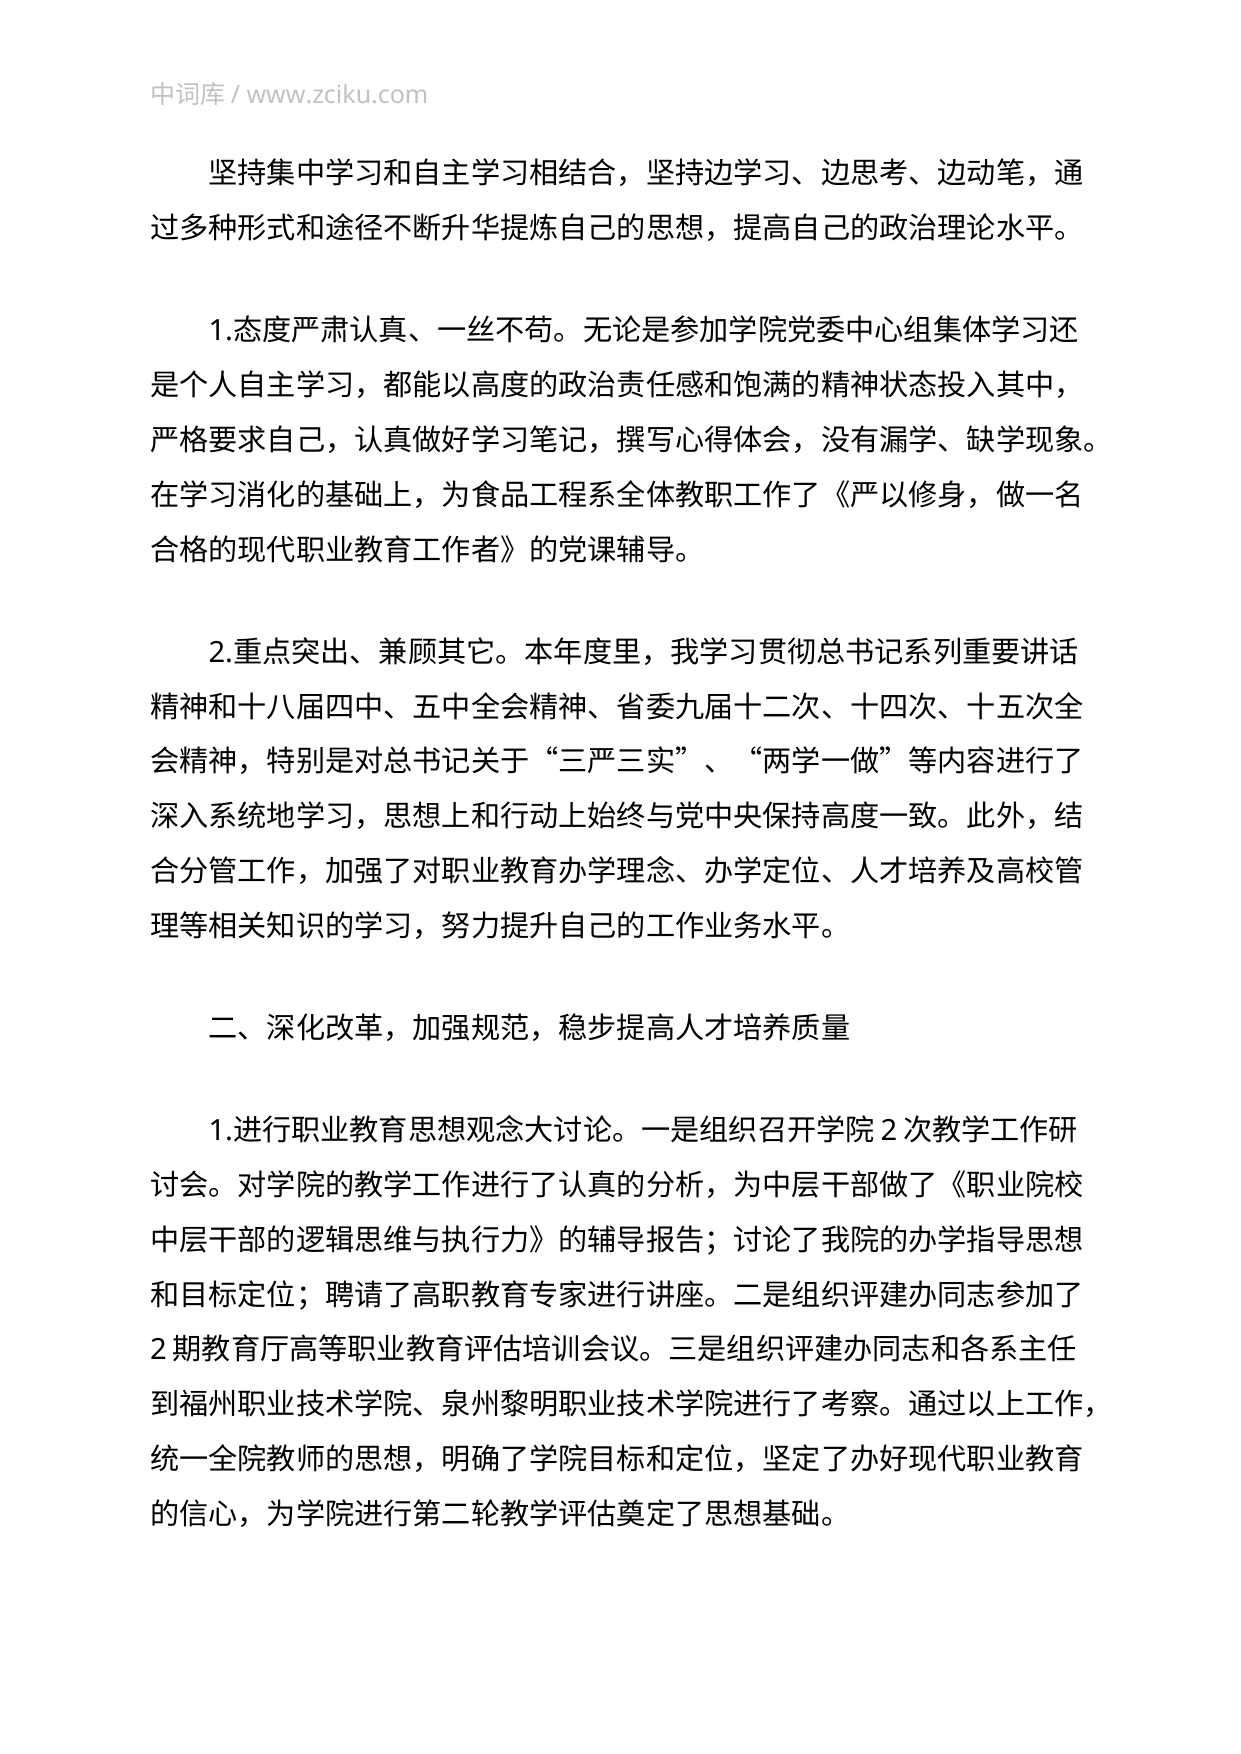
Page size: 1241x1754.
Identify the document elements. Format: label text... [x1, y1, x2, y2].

text 坚持集中学习和自主学习相结合，坚持边学习、边思考、边动笔，通过多种形式和途径不断升华提炼自己的思想，提高自己的政治理论水平。 [150, 150, 1090, 247]
text 2.重点突出、兼顾其它。本年度里，我学习贯彻总书记系列重要讲话精神和十八届四中、五中全会精神、省委九届十二次、十四次、十五次全会精神，特别是对总书记关于“三严三实”、“两学一做”等内容进行了深入系统地学习，思想上和行动上始终与党中央保持高度一致。此外，结合分管工作，加强了对职业教育办学理念、办学定位、人才培养及高校管理等相关知识的学习，努力提升自己的工作业务水平。 [150, 628, 1090, 945]
text 1.进行职业教育思想观念大讨论。一是组织召开学院2次教学工作研讨会。对学院的教学工作进行了认真的分析，为中层干部做了《职业院校中层干部的逻辑思维与执行力》的辅导报告；讨论了我院的办学指导思想和目标定位；聘请了高职教育专家进行讲座。二是组织评建办同志参加了2期教育厅高等职业教育评估培训会议。三是组织评建办同志和各系主任到福州职业技术学院、泉州黎明职业技术学院进行了考察。通过以上工作，统一全院教师的思想，明确了学院目标和定位，坚定了办好现代职业教育的信心，为学院进行第二轮教学评估奠定了思想基础。 [150, 1106, 1090, 1533]
text 二、深化改革，加强规范，稳步提高人才培养质量 [150, 1004, 1090, 1047]
text 1.态度严肃认真、一丝不苟。无论是参加学院党委中心组集体学习还是个人自主学习，都能以高度的政治责任感和饱满的精神状态投入其中，严格要求自己，认真做好学习笔记，撰写心得体会，没有漏学、缺学现象。在学习消化的基础上，为食品工程系全体教职工作了《严以修身，做一名合格的现代职业教育工作者》的党课辅导。 [150, 307, 1090, 569]
